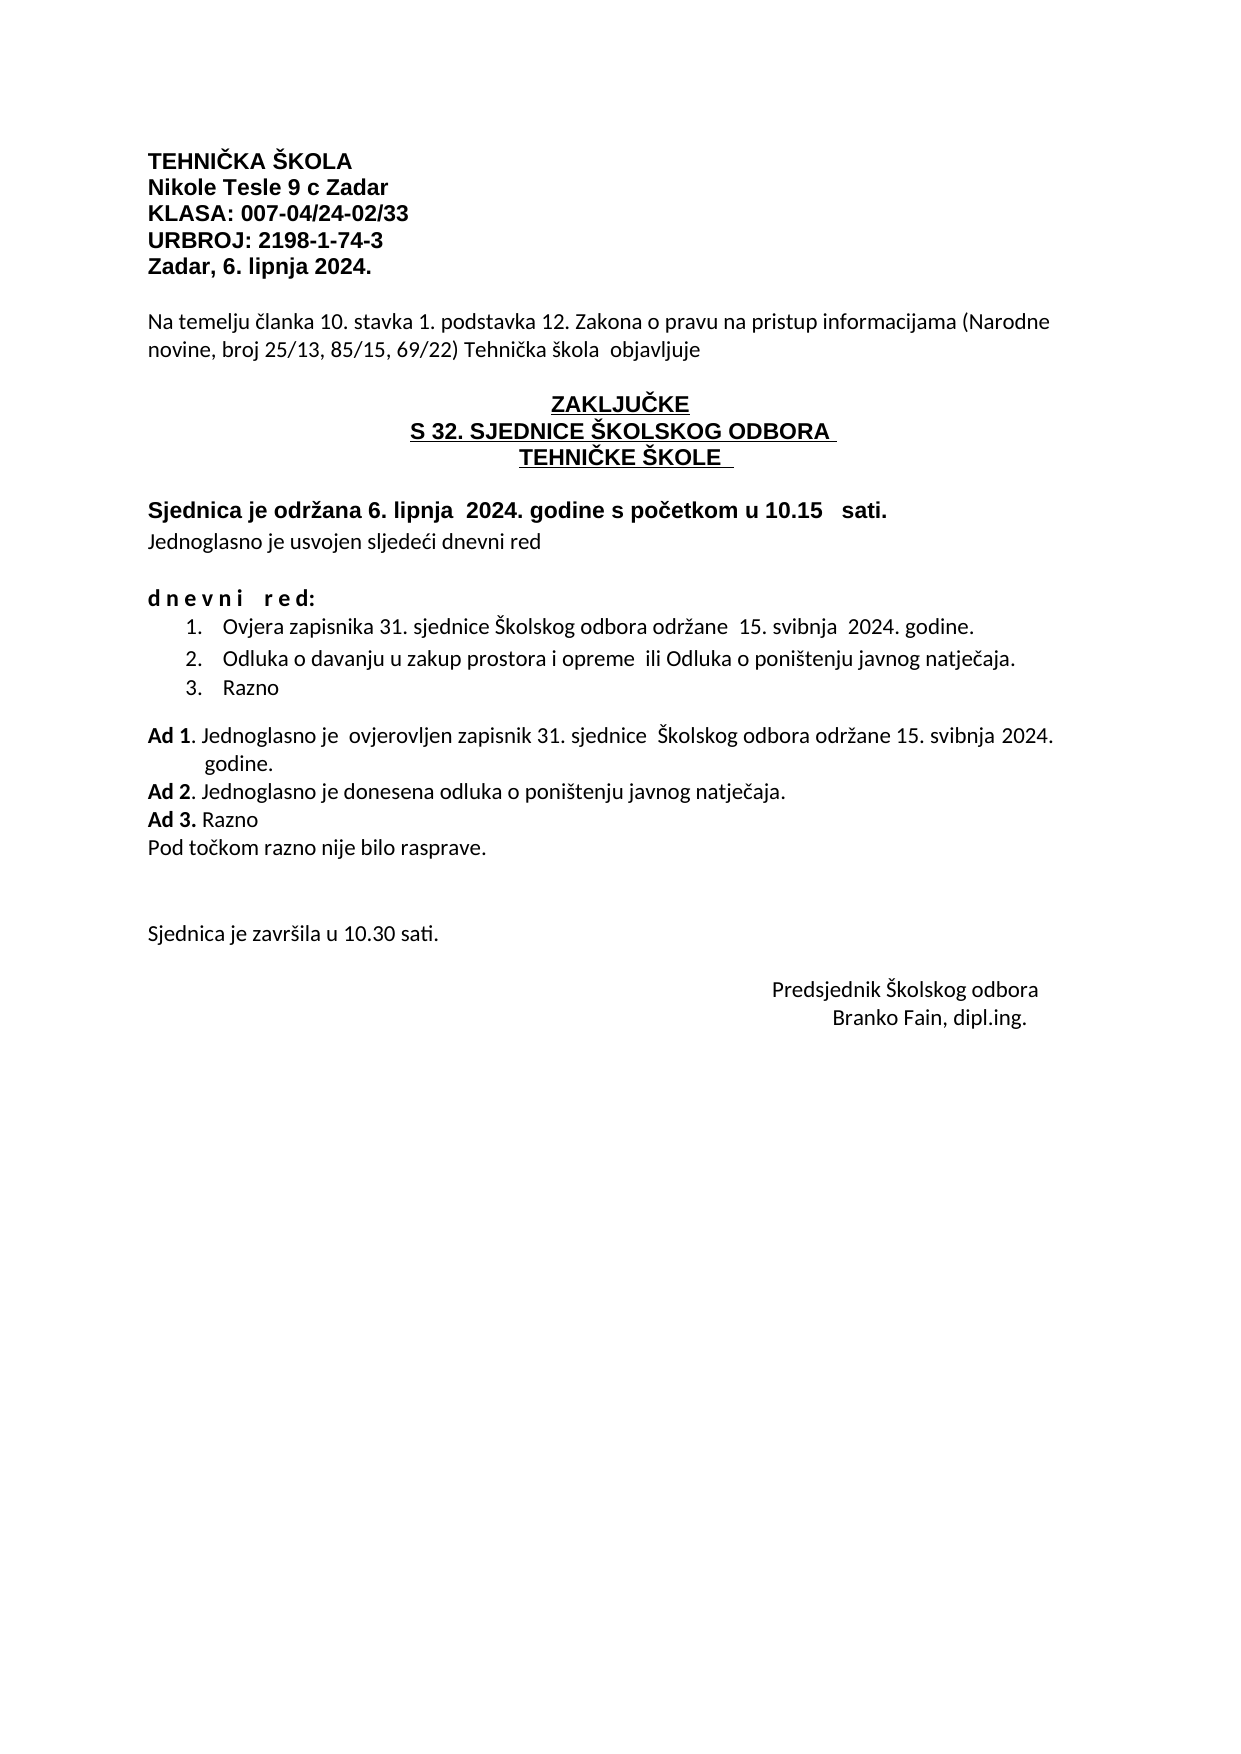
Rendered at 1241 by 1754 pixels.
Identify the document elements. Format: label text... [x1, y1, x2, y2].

text Ad 2. Jednoglasno je donesena odluka o poništenju javnog natječaja. [148, 777, 1093, 806]
text godine. [148, 749, 1093, 777]
list Odluka o davanju u zakup prostora i opreme ili Odluka o poništenju javnog natječaja. [185, 644, 1093, 673]
text Na temelju članka 10. stavka 1. podstavka 12. Zakona o pravu na pristup informacijama (Narodne novine, broj 25/13, 85/15, 69/22) Tehnička škola objavljuje [148, 307, 1093, 363]
list Ovjera zapisnika 31. sjednice Školskog odbora održane 15. svibnja 2024. godine. [185, 612, 1093, 640]
text TEHNIČKE ŠKOLE [148, 444, 1093, 471]
text TEHNIČKA ŠKOLA [148, 148, 1093, 174]
text Branko Fain, dipl.ing. [148, 1003, 1093, 1031]
text Ad 1. Jednoglasno je ovjerovljen zapisnik 31. sjednice Školskog odbora održane 15. svibnja 2024. [148, 721, 1093, 749]
text Ad 3. Razno [148, 806, 1093, 833]
text Sjednica je održana 6. lipnja 2024. godine s početkom u 10.15 sati. [148, 497, 1093, 523]
text Nikole Tesle 9 c Zadar [148, 174, 1093, 200]
text Pod točkom razno nije bilo rasprave. [148, 833, 1093, 862]
text Sjednica je završila u 10.30 sati. [148, 919, 1093, 947]
text Jednoglasno je usvojen sljedeći dnevni red [148, 527, 1093, 555]
text ZAKLJUČKE [148, 391, 1093, 418]
text S 32. SJEDNICE ŠKOLSKOG ODBORA [148, 418, 1093, 444]
text KLASA: 007-04/24-02/33 [148, 200, 1093, 227]
text Zadar, 6. lipnja 2024. [148, 253, 1093, 279]
text URBROJ: 2198-1-74-3 [148, 227, 1093, 253]
text Predsjednik Školskog odbora [148, 975, 1093, 1003]
list Razno [185, 673, 1093, 701]
text d n e v n i r e d: [148, 583, 1093, 612]
